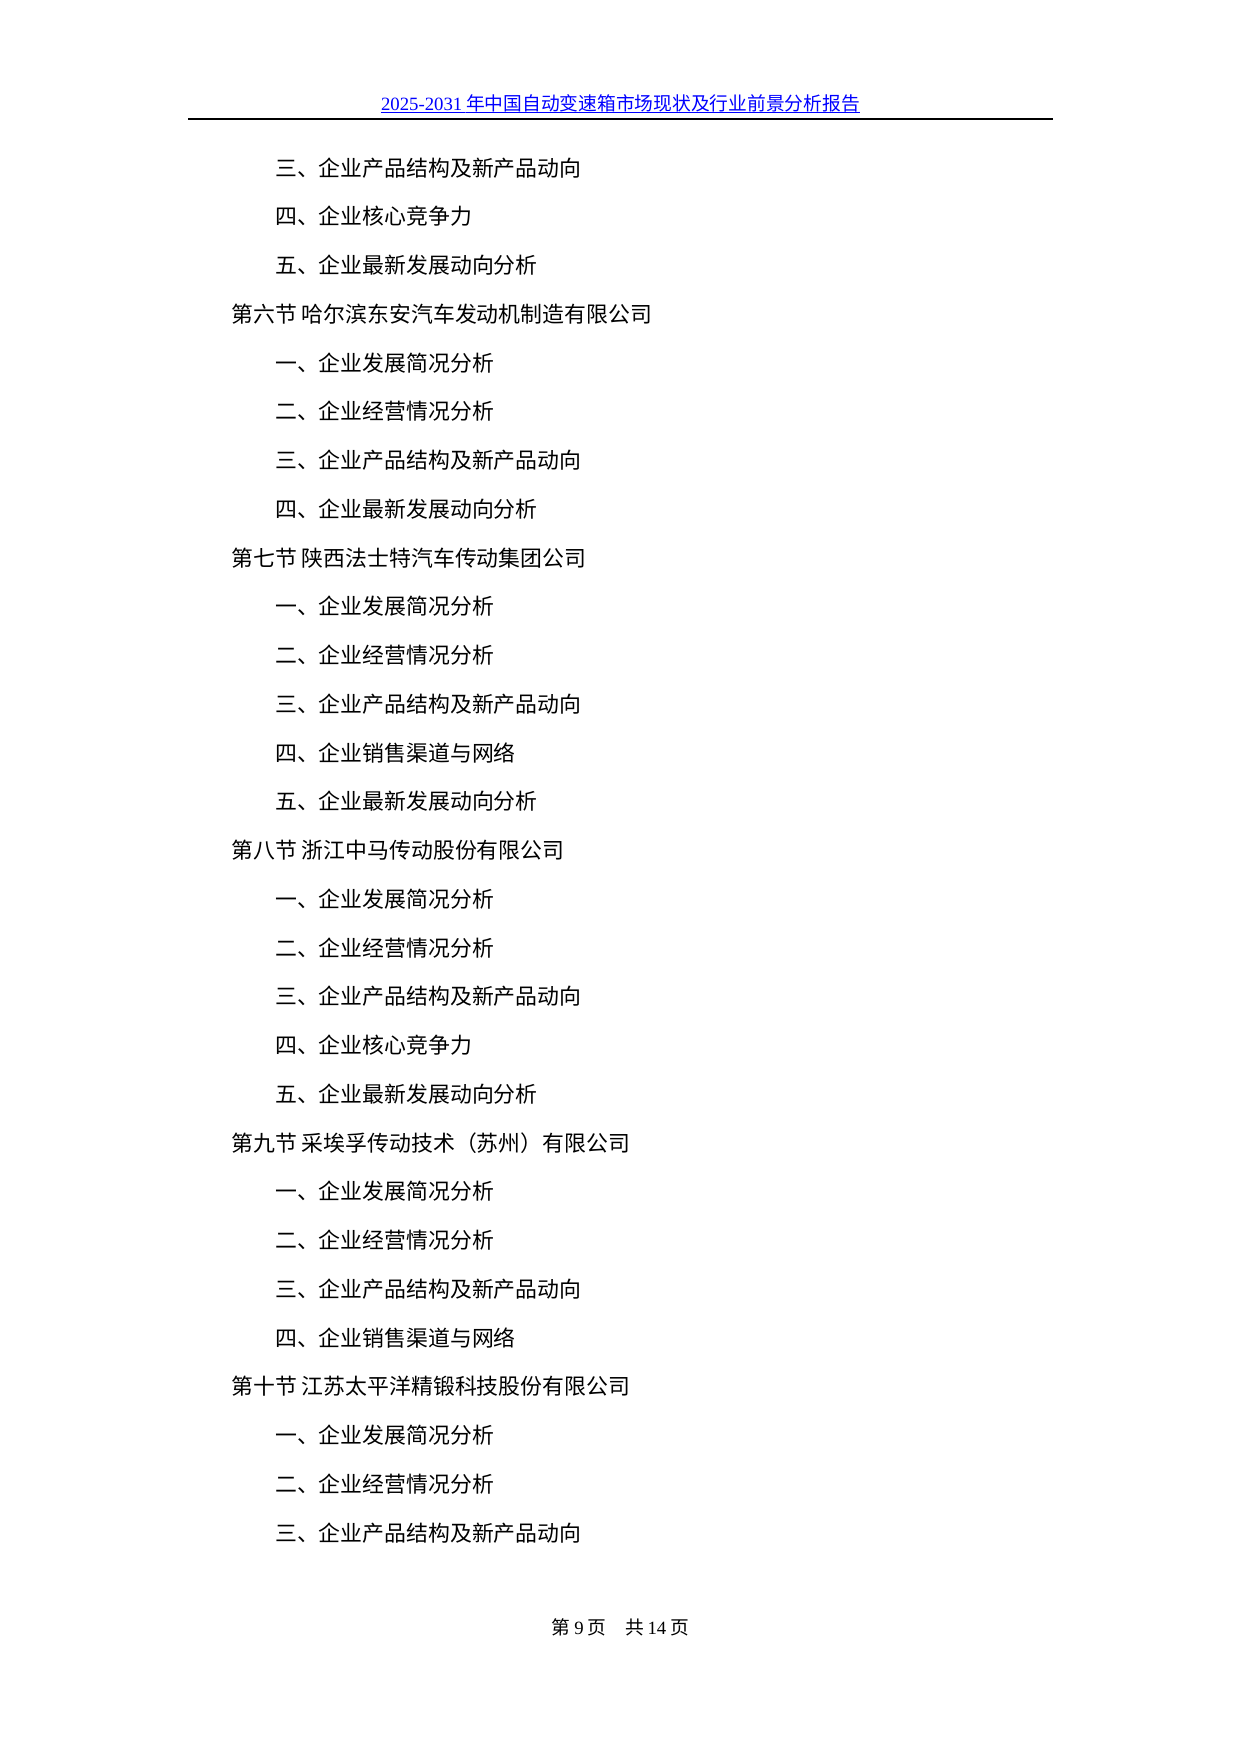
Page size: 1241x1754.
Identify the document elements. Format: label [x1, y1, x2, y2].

text [187, 150, 1053, 1548]
